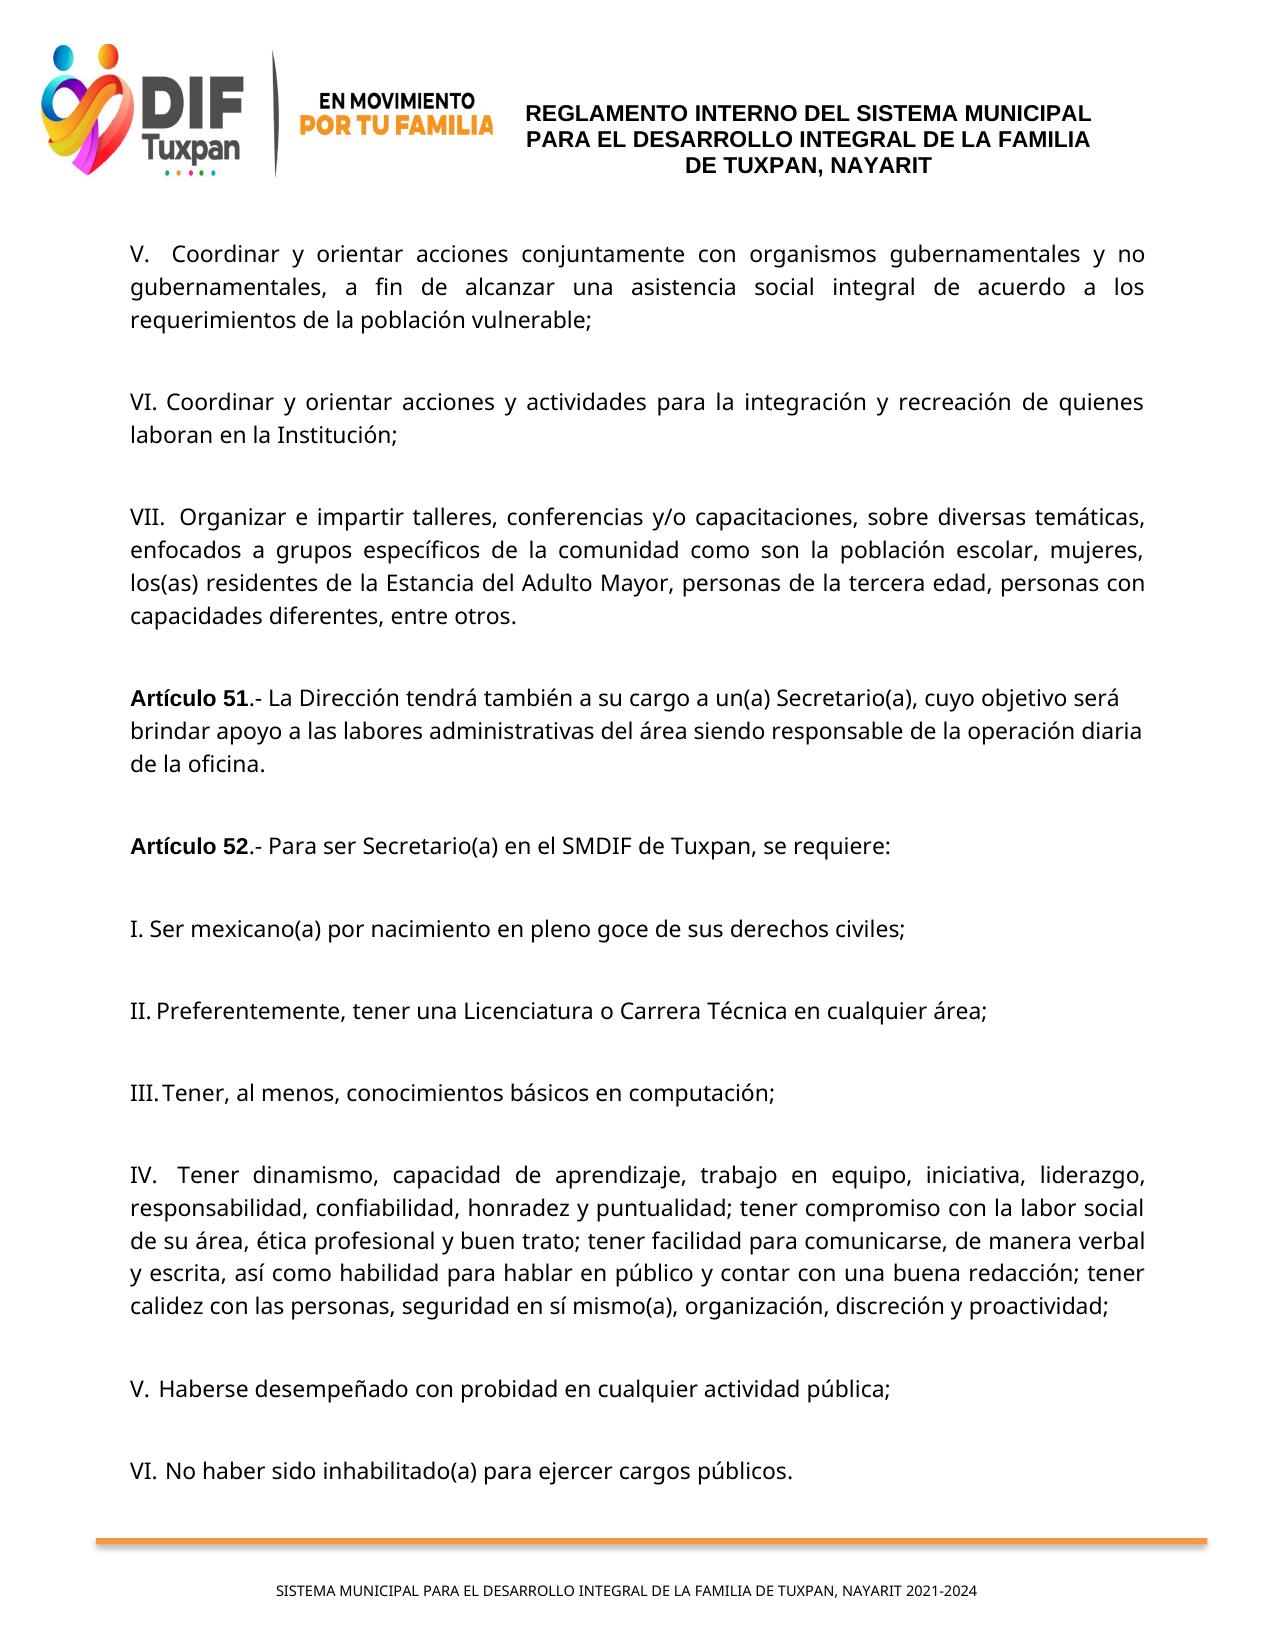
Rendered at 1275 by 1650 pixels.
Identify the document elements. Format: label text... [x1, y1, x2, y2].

list Preferentemente, tener una Licenciatura o Carrera Técnica en cualquier área; [130, 995, 1158, 1026]
text Artículo 51.- La Dirección tendrá también a su cargo a un(a) Secretario(a), cuyo objetivo será brindar apoyo a las labores administrativas del área siendo responsable de la operación diaria de la oficina. [130, 682, 1158, 779]
list Coordinar y orientar acciones conjuntamente con organismos gubernamentales y no gubernamentales, a fin de alcanzar una asistencia social integral de acuerdo a los requerimientos de la población vulnerable; [130, 238, 1145, 335]
list No haber sido inhabilitado(a) para ejercer cargos públicos. [130, 1455, 1158, 1487]
picture [38, 44, 497, 186]
list Tener, al menos, conocimientos básicos en computación; [130, 1077, 1158, 1108]
list Haberse desempeñado con probidad en cualquier actividad pública; [130, 1373, 1158, 1404]
list Organizar e impartir talleres, conferencias y/o capacitaciones, sobre diversas temáticas, enfocados a grupos específicos de la comunidad como son la población escolar, mujeres, los(as) residentes de la Estancia del Adulto Mayor, personas de la tercera edad, personas con capacidades diferentes, entre otros. [130, 501, 1146, 631]
list Coordinar y orientar acciones y actividades para la integración y recreación de quienes laboran en la Institución; [130, 386, 1146, 450]
text Artículo 52.- Para ser Secretario(a) en el SMDIF de Tuxpan, se requiere: [130, 830, 1158, 861]
list Ser mexicano(a) por nacimiento en pleno goce de sus derechos civiles; [130, 913, 1158, 944]
list Tener dinamismo, capacidad de aprendizaje, trabajo en equipo, iniciativa, liderazgo, responsabilidad, confiabilidad, honradez y puntualidad; tener compromiso con la labor social de su área, ética profesional y buen trato; tener facilidad para comunicarse, de manera verbal y escrita, así como habilidad para hablar en público y contar con una buena redacción; tener calidez con las personas, seguridad en sí mismo(a), organización, discreción y proactividad; [130, 1159, 1146, 1321]
